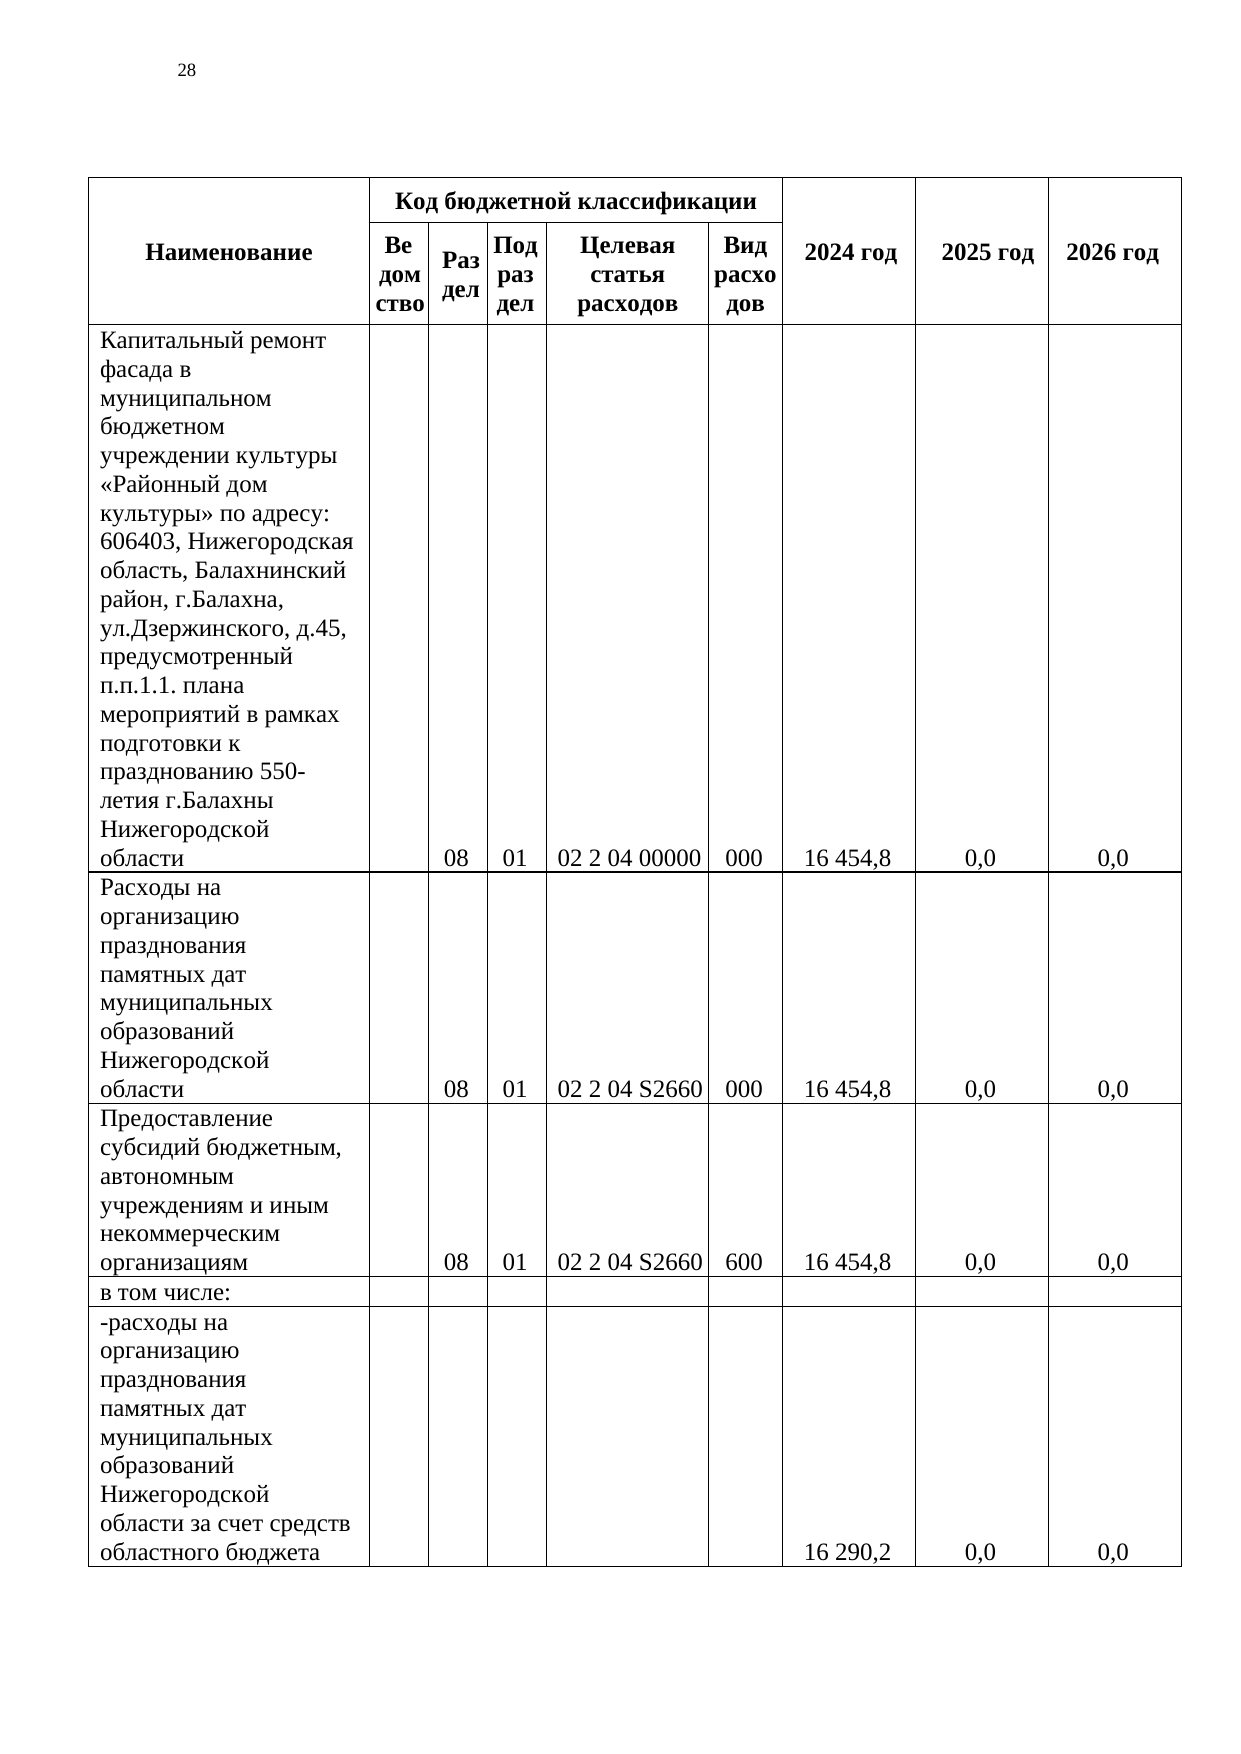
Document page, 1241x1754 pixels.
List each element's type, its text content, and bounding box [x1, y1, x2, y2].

table_cell 0,0 [916, 325, 1048, 871]
table_cell [429, 1277, 487, 1306]
table_cell [488, 1307, 546, 1566]
table_cell Предоставление субсидий бюджетным, автономным учреждениям и иным некоммерческим организациям [89, 1104, 369, 1276]
table_cell [547, 1277, 708, 1306]
table_cell 16 454,8 [783, 325, 915, 871]
table_cell 0,0 [916, 1104, 1048, 1276]
table_cell Раз дел [429, 223, 487, 324]
table_cell 000 [709, 873, 782, 1102]
table_cell [370, 1277, 428, 1306]
table_cell Подраз дел [488, 223, 546, 324]
table_cell 01 [488, 325, 546, 871]
table_cell 01 [488, 873, 546, 1102]
table_cell [488, 1277, 546, 1306]
table_cell [370, 1104, 428, 1276]
table_cell -расходы на организацию празднования памятных дат муниципальных образований Нижегородской области за счет средств областного бюджета [89, 1307, 369, 1566]
table_cell 02 2 04 S2660 [547, 873, 708, 1102]
table_cell [709, 1277, 782, 1306]
table_cell Вид расхо дов [709, 223, 782, 324]
table_cell [429, 1307, 487, 1566]
table_cell 0,0 [916, 873, 1048, 1102]
table_cell 600 [709, 1104, 782, 1276]
table_cell [370, 1307, 428, 1566]
table_cell [916, 1277, 1048, 1306]
table_cell 16 454,8 [783, 1104, 915, 1276]
table_cell [1049, 1277, 1181, 1306]
table_cell 02 2 04 00000 [547, 325, 708, 871]
table_cell [370, 873, 428, 1102]
table_header Наименование [89, 178, 369, 324]
table_cell Целевая статья расходов [547, 223, 708, 324]
table_cell 01 [488, 1104, 546, 1276]
table_cell 000 [709, 325, 782, 871]
table_cell в том числе: [89, 1277, 369, 1306]
table_cell 16 290,2 [783, 1307, 915, 1566]
table_cell Капитальный ремонт фасада в муниципальном бюджетном учреждении культуры «Районный дом культуры» по адресу: 606403, Нижегородская область, Балахнинский район, г.Балахна, ул.Дзержинского, д.45, предусмотренный п.п.1.1. плана мероприятий в рамках подготовки к празднованию 550-летия г.Балахны Нижегородской области [89, 325, 369, 871]
table_cell 0,0 [1049, 1104, 1181, 1276]
table_header 2025 год [916, 178, 1048, 324]
table_cell Расходы на организацию празднования памятных дат муниципальных образований Нижегородской области [89, 873, 369, 1102]
table_cell 16 454,8 [783, 873, 915, 1102]
table_cell [783, 1277, 915, 1306]
table_cell [709, 1307, 782, 1566]
table_cell 08 [429, 873, 487, 1102]
table_cell 0,0 [916, 1307, 1048, 1566]
table_cell 08 [429, 1104, 487, 1276]
table_cell 0,0 [1049, 873, 1181, 1102]
table_cell [370, 325, 428, 871]
table_cell [547, 1307, 708, 1566]
table_cell Ве дом ство [370, 223, 428, 324]
table_cell 0,0 [1049, 325, 1181, 871]
table_header Код бюджетной классификации [370, 178, 782, 222]
table_header 2024 год [783, 178, 915, 324]
table_cell 08 [429, 325, 487, 871]
table_cell 0,0 [1049, 1307, 1181, 1566]
table_header 2026 год [1049, 178, 1181, 324]
table_cell 02 2 04 S2660 [547, 1104, 708, 1276]
